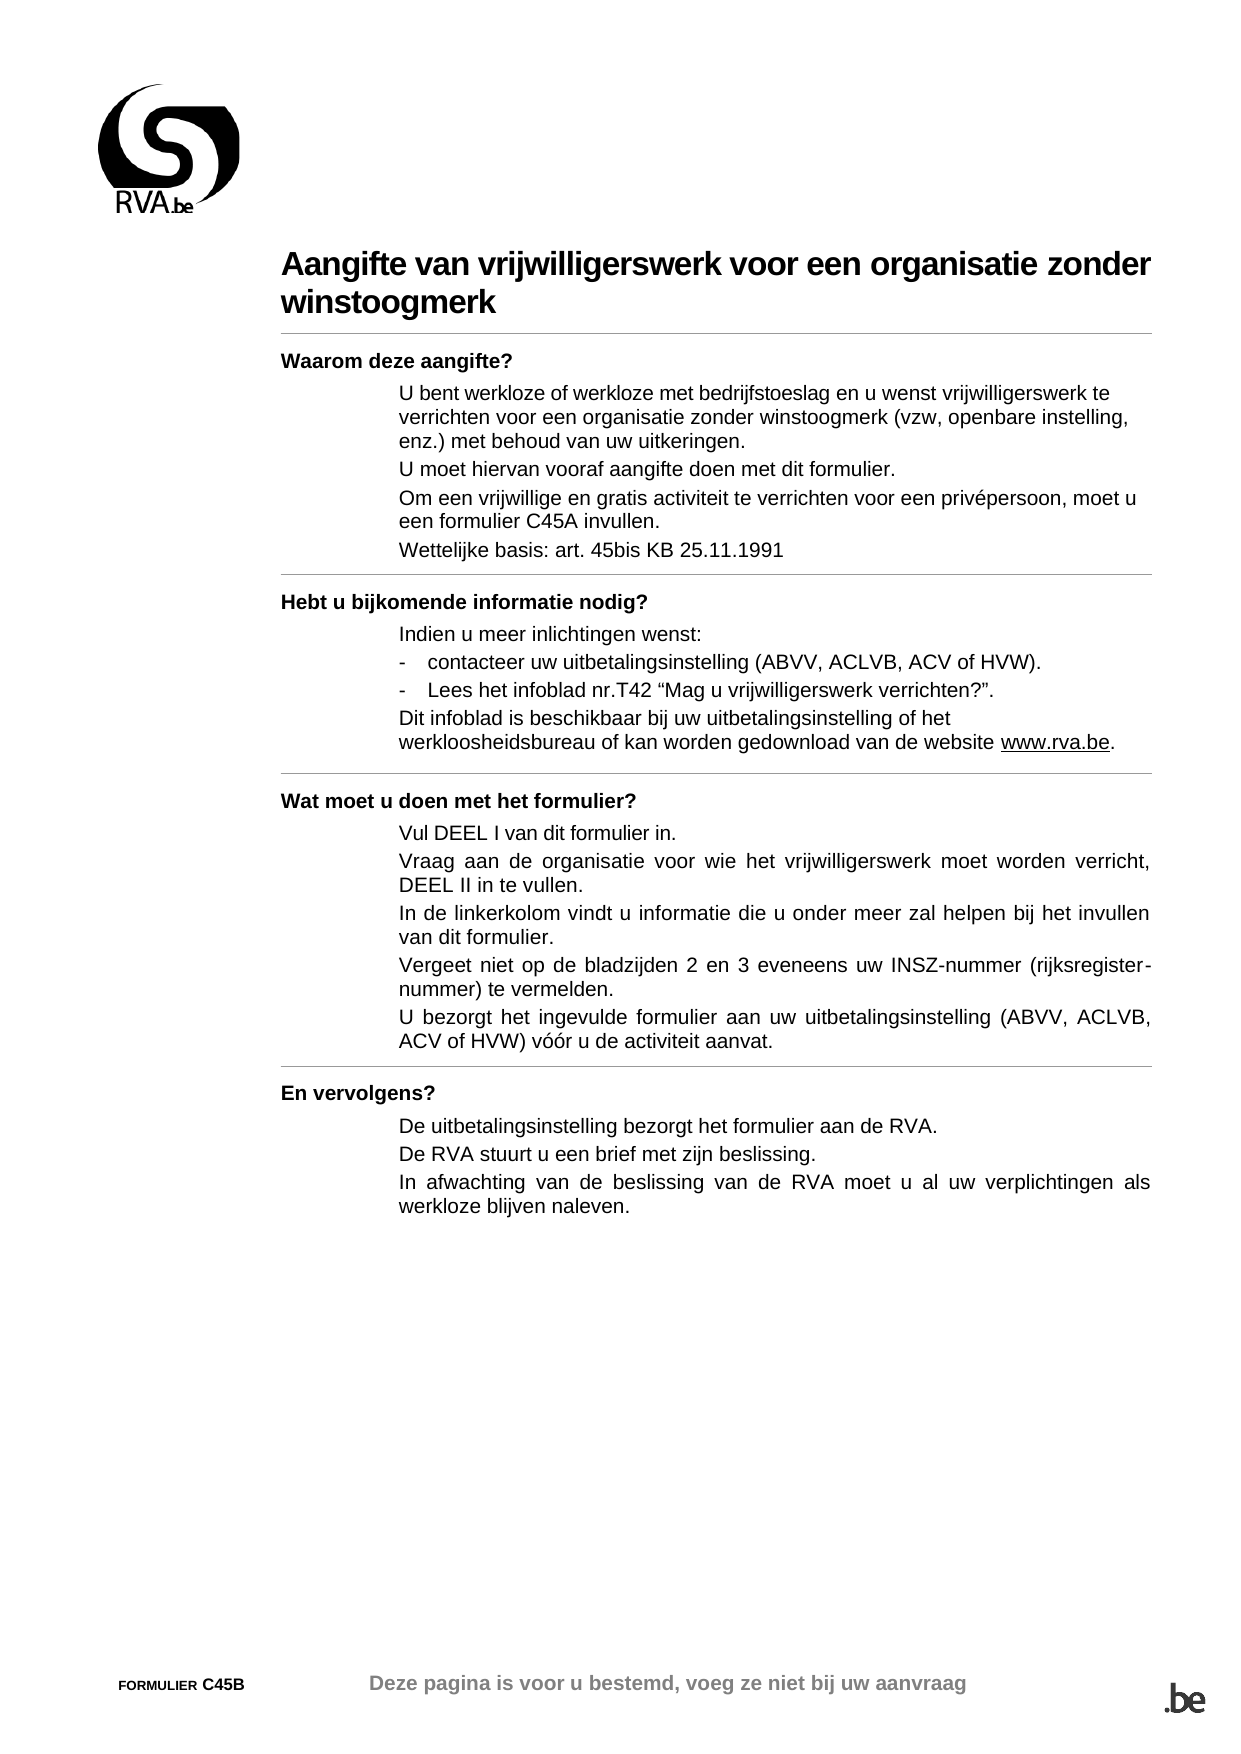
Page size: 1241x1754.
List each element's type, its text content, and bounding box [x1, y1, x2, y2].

text Dit infoblad is beschikbaar bij uw uitbetalingsinstelling of het werkloosheidsbureau of kan worden gedownload van de website www.rva.be. [399, 706, 1152, 754]
text Indien u meer inlichtingen wenst: [399, 622, 1152, 646]
text U moet hiervan vooraf aangifte doen met dit formulier. [399, 457, 1152, 481]
picture [1141, 1653, 1234, 1741]
text Wettelijke basis: art. 45bis KB 25.11.1991 [399, 537, 1152, 561]
text Waarom deze aangifte? [281, 334, 1152, 373]
text Vul DEEL I van dit formulier in. [399, 821, 1152, 845]
text De RVA stuurt u een brief met zijn beslissing. [399, 1142, 1152, 1166]
text En vervolgens? [281, 1067, 1152, 1105]
text Aangifte van vrijwilligerswerk voor een organisatie zonder winstoogmerk [281, 244, 1152, 321]
text - Lees het infoblad nr.T42 “Mag u vrijwilligerswerk verrichten?”. [399, 678, 1152, 702]
text Om een vrijwillige en gratis activiteit te verrichten voor een privépersoon, moet u een formulier C45A invullen. [399, 485, 1152, 533]
text Hebt u bijkomende informatie nodig? [281, 575, 1152, 613]
text U bezorgt het ingevulde formulier aan uw uitbetalingsinstelling (ABVV, ACLVB, ACV of HVW) vóór u de activiteit aanvat. [399, 1005, 1152, 1053]
text De uitbetalingsinstelling bezorgt het formulier aan de RVA. [399, 1113, 1152, 1137]
text Vraag aan de organisatie voor wie het vrijwilligerswerk moet worden verricht, DEEL II in te vullen. [399, 849, 1152, 897]
text In de linkerkolom vindt u informatie die u onder meer zal helpen bij het invullen van dit formulier. [399, 901, 1152, 949]
text In afwachting van de beslissing van de RVA moet u al uw verplichtingen als werkloze blijven naleven. [399, 1170, 1152, 1218]
text - contacteer uw uitbetalingsinstelling (ABVV, ACLVB, ACV of HVW). [399, 650, 1152, 674]
text Wat moet u doen met het formulier? [281, 774, 1152, 812]
text Vergeet niet op de bladzijden 2 en 3 eveneens uw INSZ-nummer (rijksregisternummer) te vermelden. [399, 953, 1152, 1001]
text U bent werkloze of werkloze met bedrijfstoeslag en u wenst vrijwilligerswerk te verrichten voor een organisatie zonder winstoogmerk (vzw, openbare instelling, enz.) met behoud van uw uitkeringen. [399, 381, 1152, 453]
